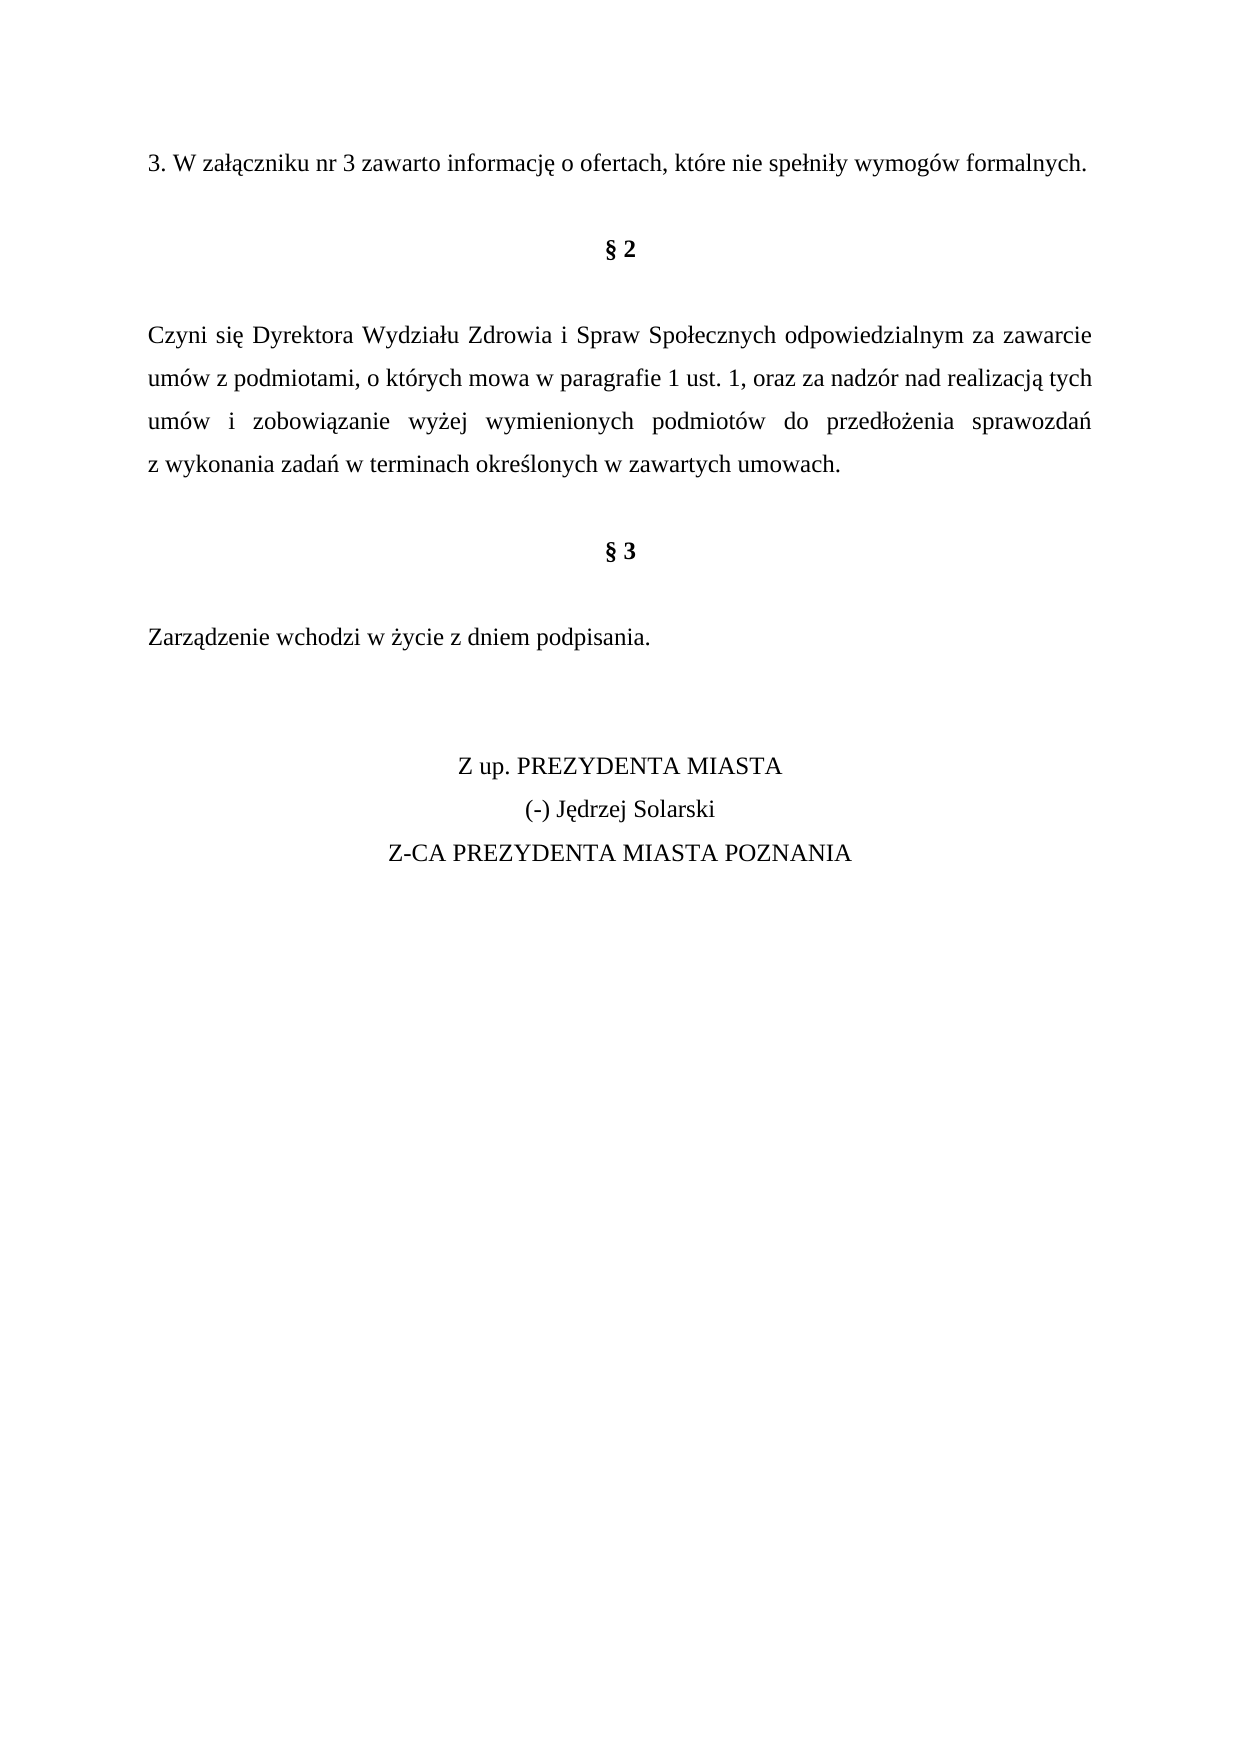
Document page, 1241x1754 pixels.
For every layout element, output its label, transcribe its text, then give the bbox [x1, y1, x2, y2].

text Czyni się Dyrektora Wydziału Zdrowia i Spraw Społecznych odpowiedzialnym za zawarcie umów z podmiotami, o których mowa w paragrafie 1 ust. 1, oraz za nadzór nad realizacją tych umów i zobowiązanie wyżej wymienionych podmiotów do przedłożenia sprawozdań z wykonania zadań w terminach określonych w zawartych umowach. [148, 320, 1093, 478]
text Zarządzenie wchodzi w życie z dniem podpisania. [148, 622, 1093, 651]
text Z up. PREZYDENTA MIASTA [148, 751, 1093, 780]
text § 2 [148, 234, 1093, 263]
text Z-CA PREZYDENTA MIASTA POZNANIA [148, 838, 1093, 866]
text § 3 [148, 536, 1093, 564]
text 3. W załączniku nr 3 zawarto informację o ofertach, które nie spełniły wymogów formalnych. [148, 148, 1093, 176]
text (-) Jędrzej Solarski [148, 794, 1093, 823]
